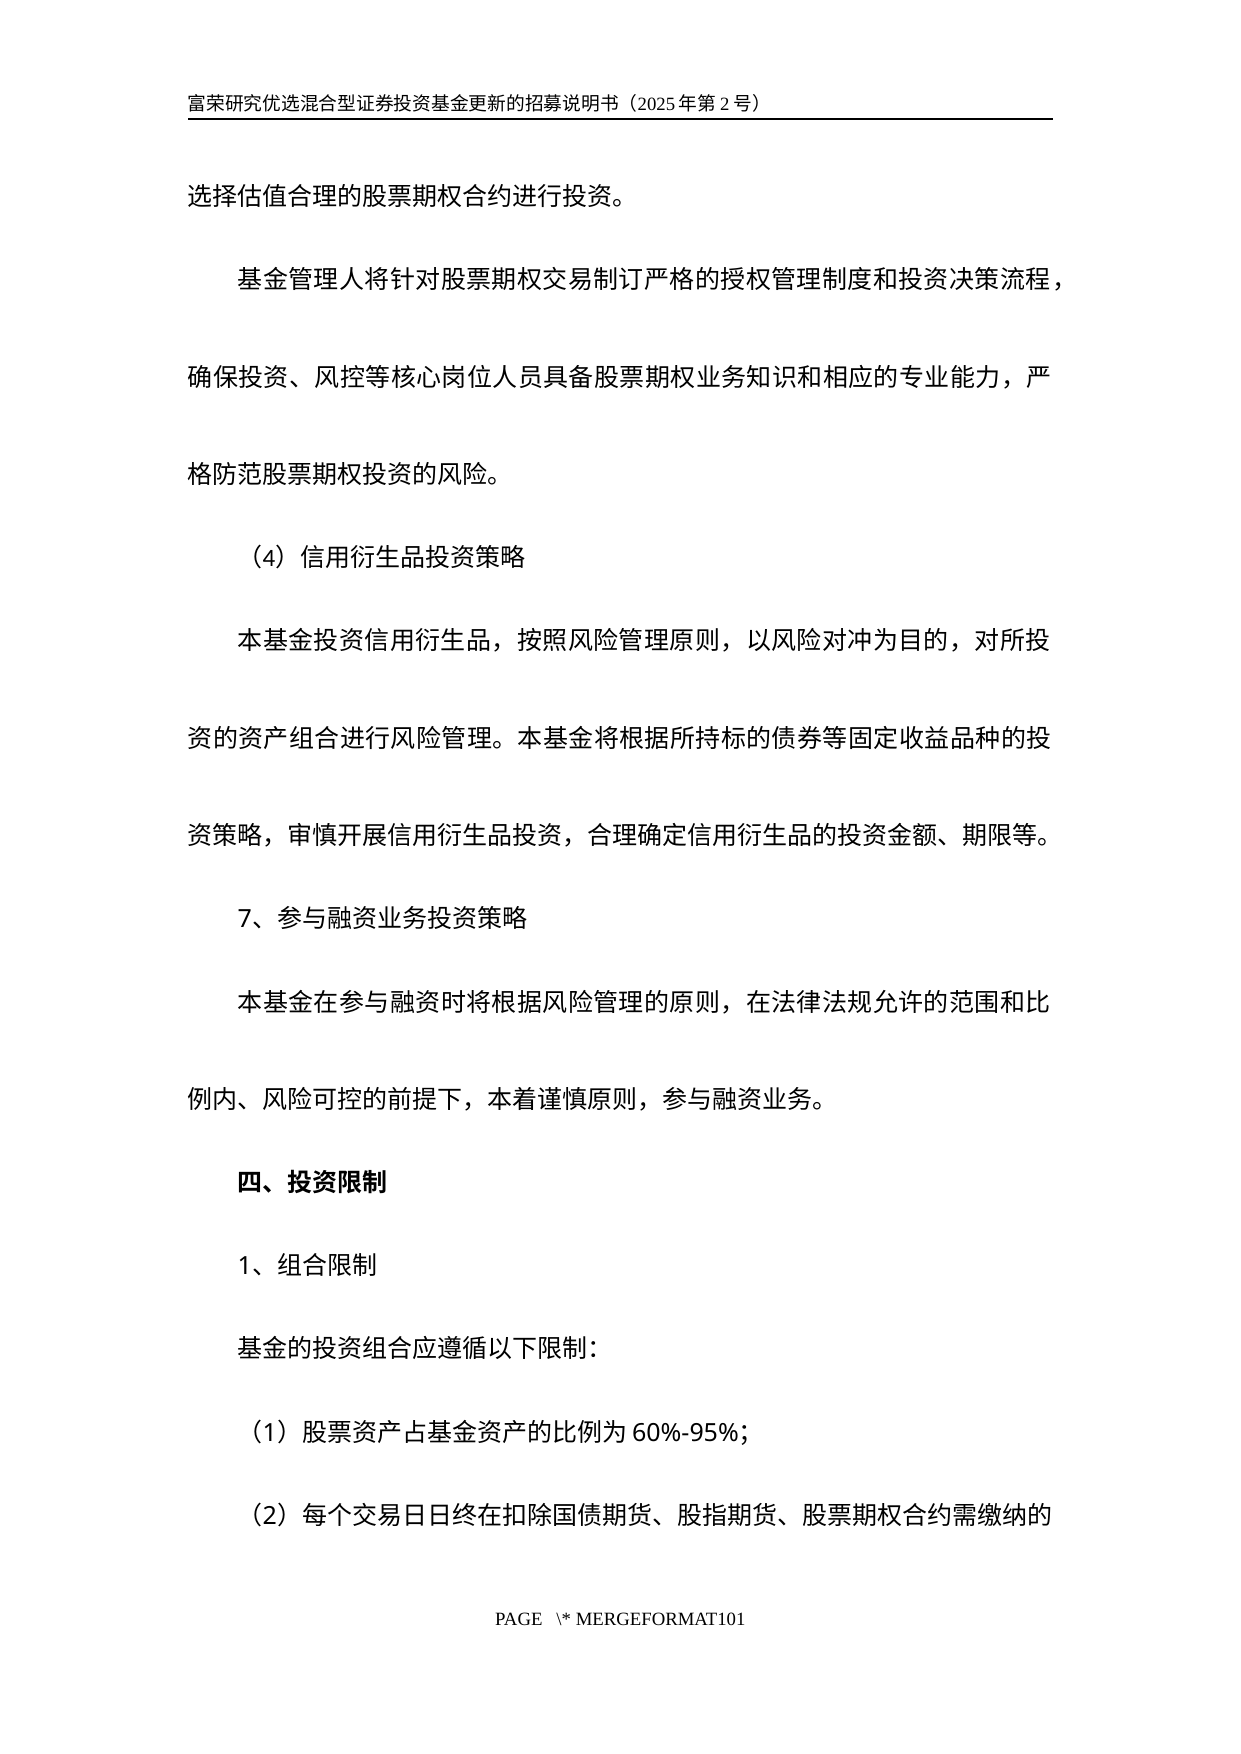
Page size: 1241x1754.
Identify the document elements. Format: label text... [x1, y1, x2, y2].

text 基金管理人将针对股票期权交易制订严格的授权管理制度和投资决策流程，确保投资、风控等核心岗位人员具备股票期权业务知识和相应的专业能力，严格防范股票期权投资的风险。 [187, 245, 1053, 505]
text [187, 162, 1053, 227]
text 7、参与融资业务投资策略 [187, 884, 1053, 949]
text 四、投资限制 [187, 1148, 1053, 1213]
text （4）信用衍生品投资策略 [187, 523, 1053, 588]
text （1）股票资产占基金资产的比例为60%-95%； [187, 1398, 1053, 1463]
text 基金的投资组合应遵循以下限制： [187, 1314, 1053, 1379]
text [187, 1481, 1053, 1546]
text 本基金投资信用衍生品，按照风险管理原则，以风险对冲为目的，对所投资的资产组合进行风险管理。本基金将根据所持标的债券等固定收益品种的投资策略，审慎开展信用衍生品投资，合理确定信用衍生品的投资金额、期限等。 [187, 606, 1053, 866]
text 本基金在参与融资时将根据风险管理的原则，在法律法规允许的范围和比例内、风险可控的前提下，本着谨慎原则，参与融资业务。 [187, 968, 1053, 1130]
text 1、组合限制 [187, 1231, 1053, 1296]
